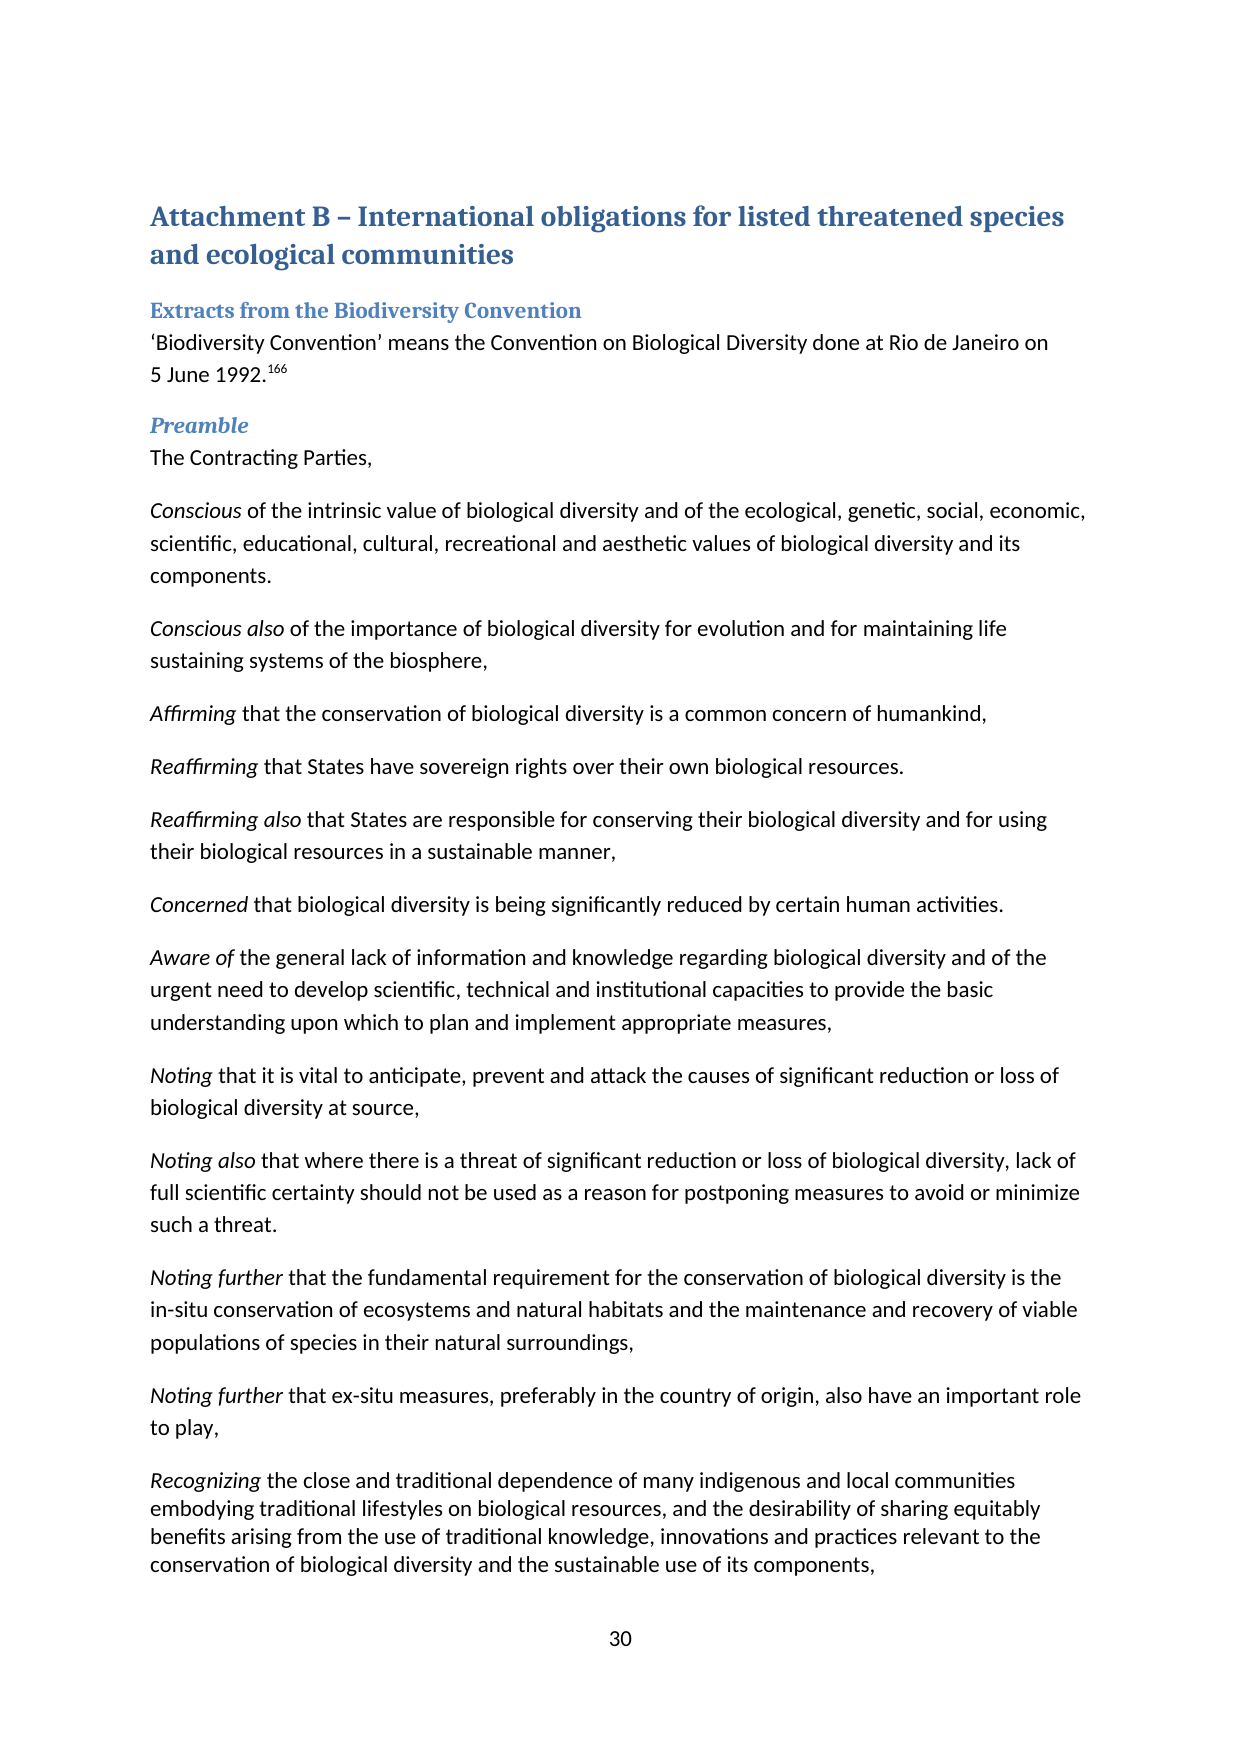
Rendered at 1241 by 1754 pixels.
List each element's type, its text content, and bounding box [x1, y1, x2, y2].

text Reaffirming that States have sovereign rights over their own biological resources. [150, 752, 1090, 780]
text Noting further that the fundamental requirement for the conservation of biological diversity is the in-situ conservation of ecosystems and natural habitats and the maintenance and recovery of viable populations of species in their natural surroundings, [150, 1263, 1090, 1356]
subtitle Preamble [150, 413, 1090, 440]
text Noting also that where there is a threat of significant reduction or loss of biological diversity, lack of full scientific certainty should not be used as a reason for postponing measures to avoid or minimize such a threat. [150, 1146, 1090, 1238]
subtitle Extracts from the Biodiversity Convention [150, 298, 1090, 324]
text Noting that it is vital to anticipate, prevent and attack the causes of significant reduction or loss of biological diversity at source, [150, 1061, 1090, 1121]
text Noting further that ex-situ measures, preferably in the country of origin, also have an important role to play, [150, 1381, 1090, 1441]
text Conscious also of the importance of biological diversity for evolution and for maintaining life sustaining systems of the biosphere, [150, 614, 1090, 674]
text The Contracting Parties, [150, 443, 1090, 472]
text Conscious of the intrinsic value of biological diversity and of the ecological, genetic, social, economic, scientific, educational, cultural, recreational and aesthetic values of biological diversity and its components. [150, 497, 1090, 589]
text Concerned that biological diversity is being significantly reduced by certain human activities. [150, 890, 1090, 918]
text Recognizing the close and traditional dependence of many indigenous and local communities embodying traditional lifestyles on biological resources, and the desirability of sharing equitably benefits arising from the use of traditional knowledge, innovations and practices relevant to the conservation of biological diversity and the sustainable use of its components, [150, 1466, 1090, 1578]
text Affirming that the conservation of biological diversity is a common concern of humankind, [150, 699, 1090, 727]
text Aware of the general lack of information and knowledge regarding biological diversity and of the urgent need to develop scientific, technical and institutional capacities to provide the basic understanding upon which to plan and implement appropriate measures, [150, 943, 1090, 1036]
subtitle Attachment B – International obligations for listed threatened species and ecological communities [150, 200, 1090, 272]
text ‘Biodiversity Convention’ means the Convention on Biological Diversity done at Rio de Janeiro on 5 June 1992. [150, 328, 1090, 388]
text Reaffirming also that States are responsible for conserving their biological diversity and for using their biological resources in a sustainable manner, [150, 805, 1090, 865]
